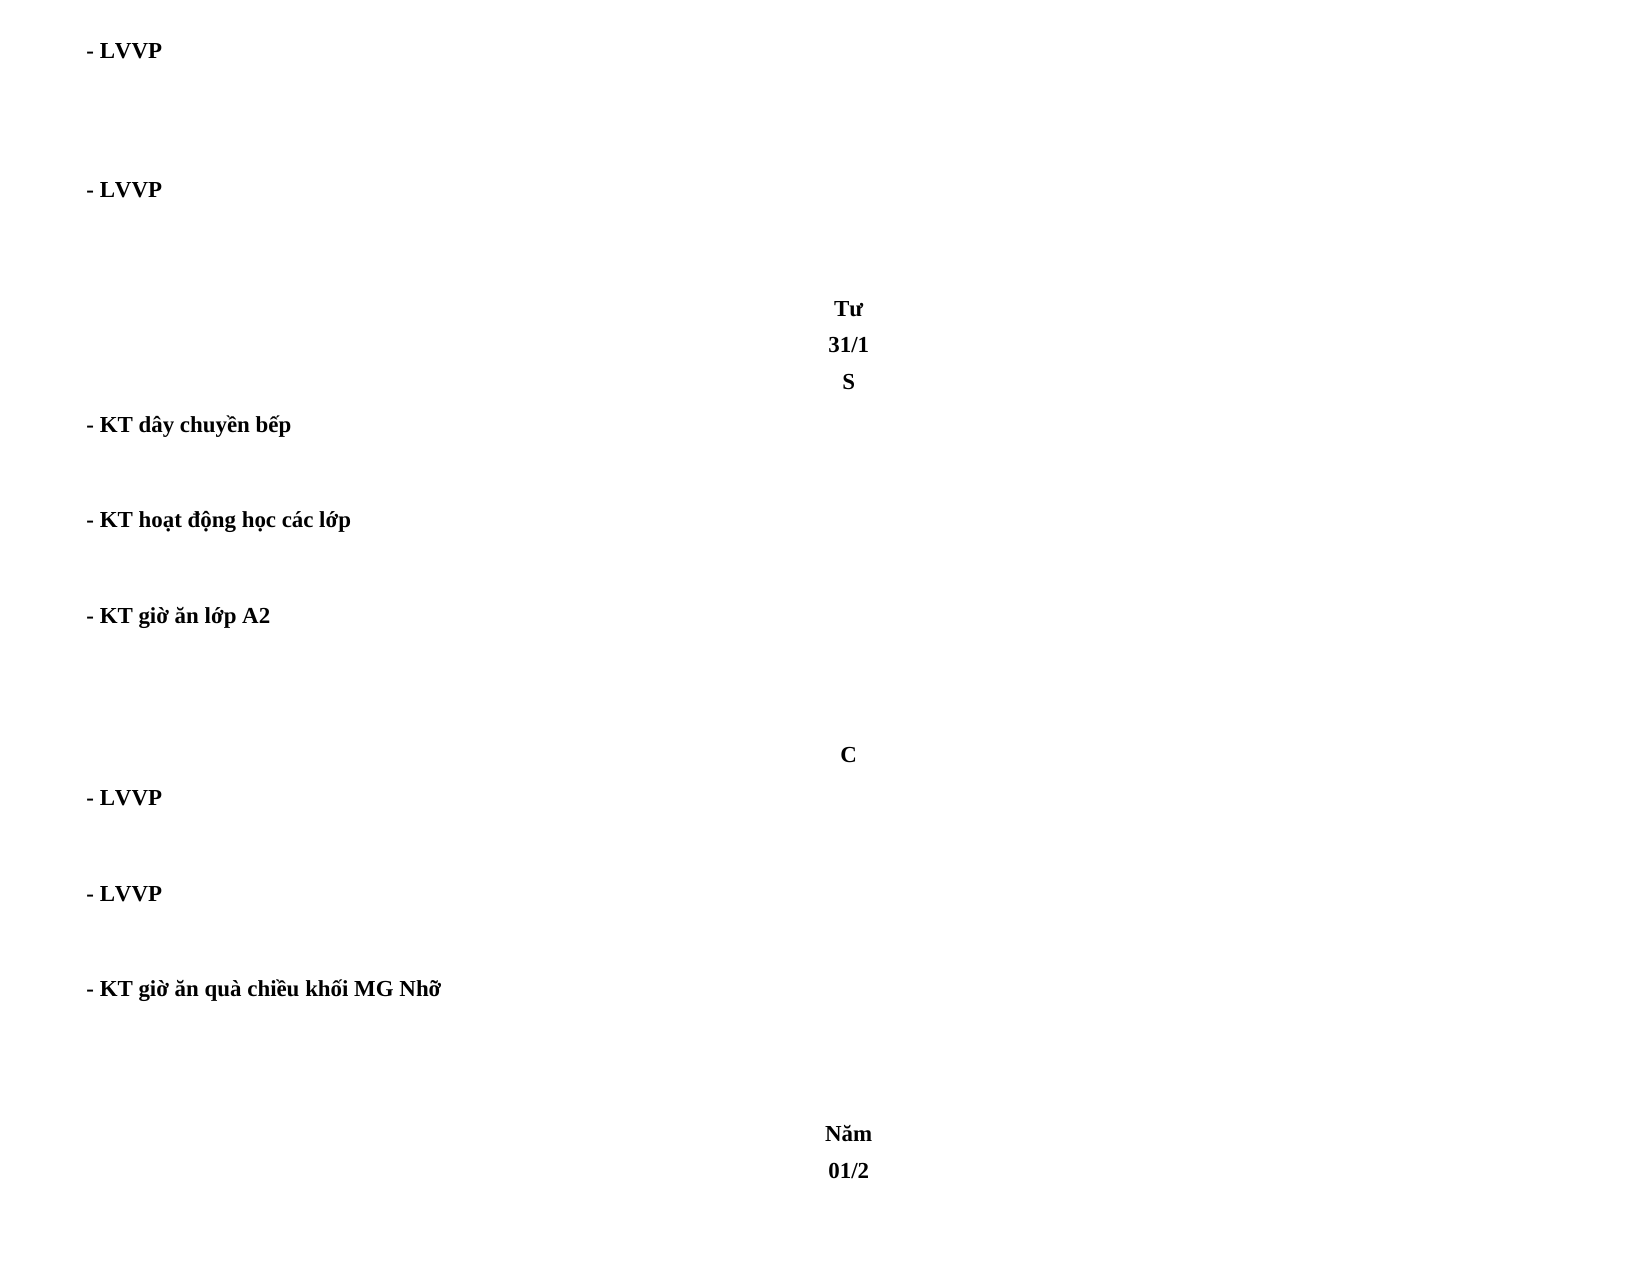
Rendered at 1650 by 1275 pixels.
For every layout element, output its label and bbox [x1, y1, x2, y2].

table_header [75, 38, 1622, 1193]
